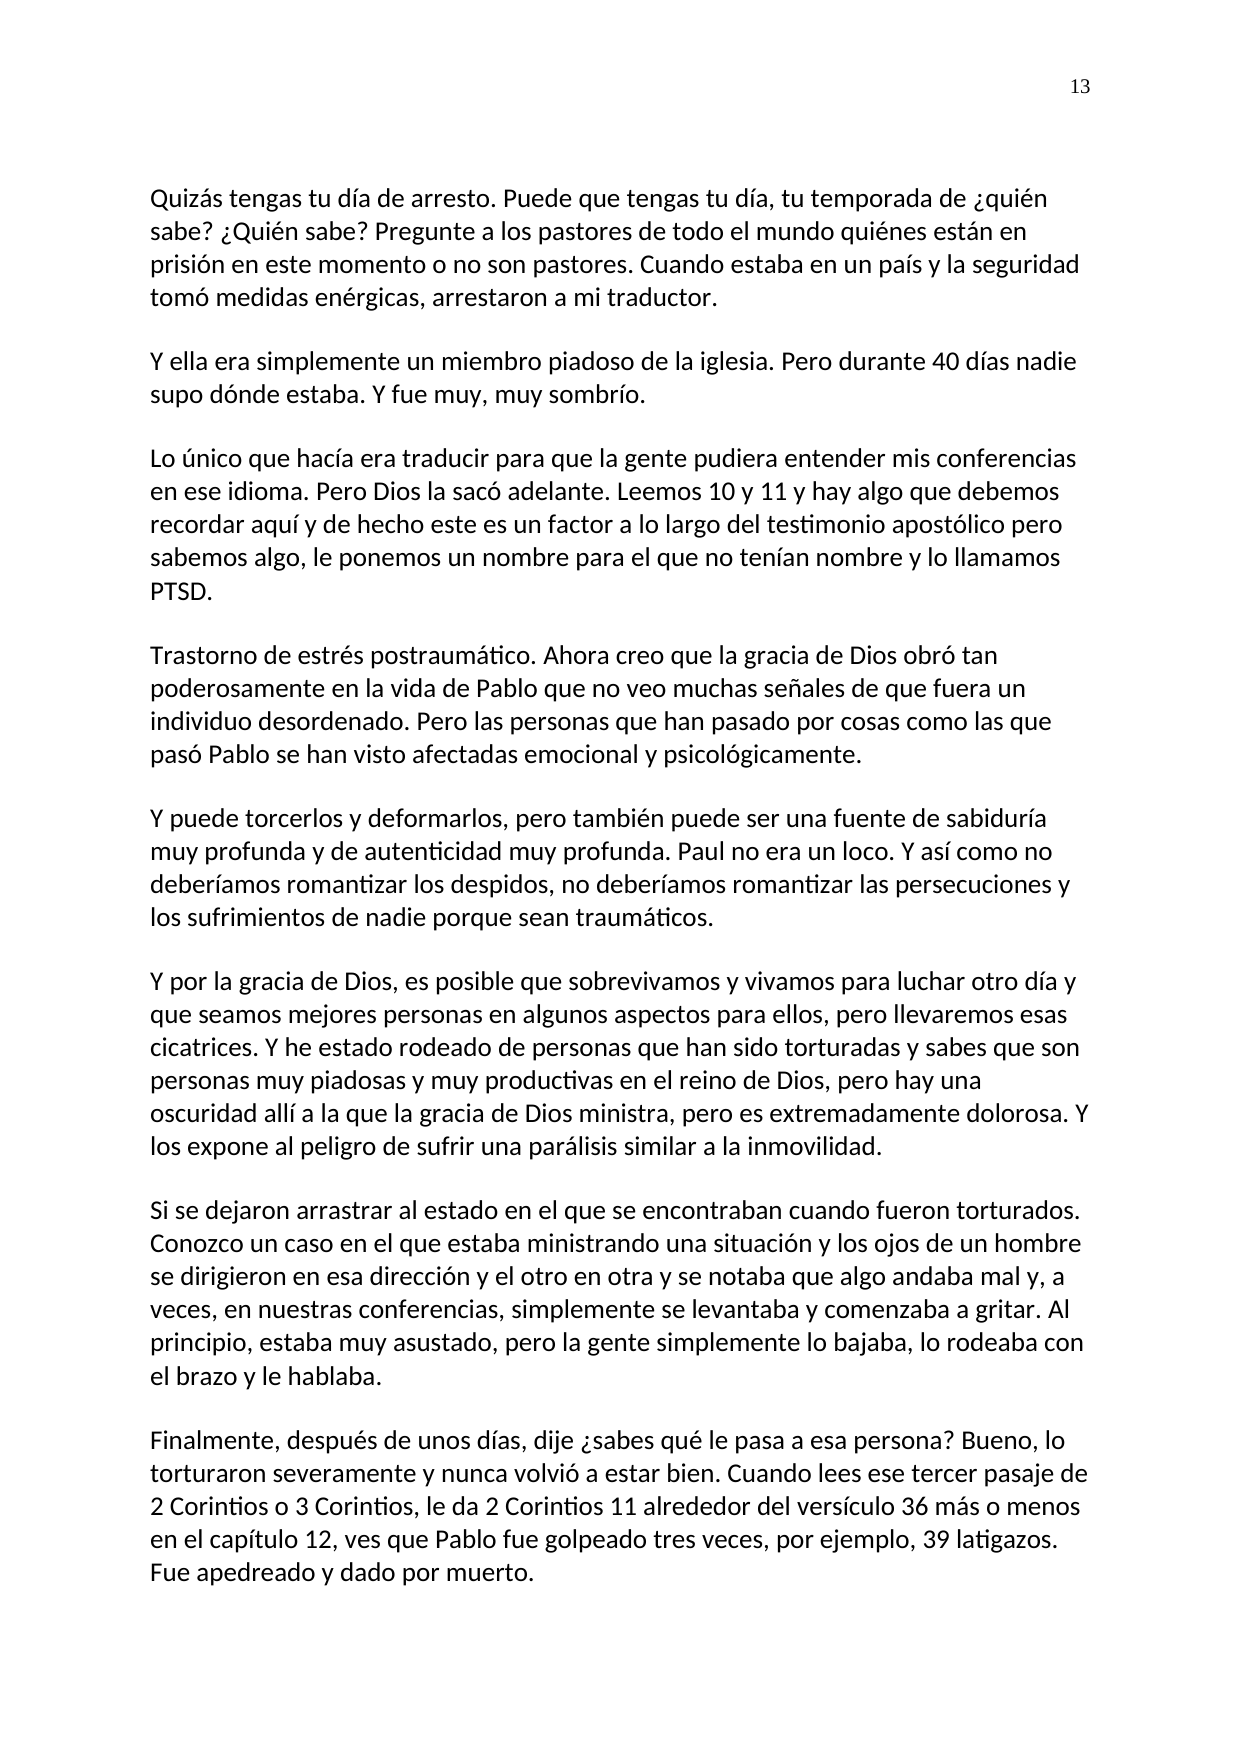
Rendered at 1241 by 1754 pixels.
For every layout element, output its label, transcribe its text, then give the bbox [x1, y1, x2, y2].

text Lo único que hacía era traducir para que la gente pudiera entender mis conferencias en ese idioma. Pero Dios la sacó adelante. Leemos 10 y 11 y hay algo que debemos recordar aquí y de hecho este es un factor a lo largo del testimonio apostólico pero sabemos algo, le ponemos un nombre para el que no tenían nombre y lo llamamos PTSD. [150, 442, 1090, 607]
text Trastorno de estrés postraumático. Ahora creo que la gracia de Dios obró tan poderosamente en la vida de Pablo que no veo muchas señales de que fuera un individuo desordenado. Pero las personas que han pasado por cosas como las que pasó Pablo se han visto afectadas emocional y psicológicamente. [150, 638, 1090, 770]
text Finalmente, después de unos días, dije ¿sabes qué le pasa a esa persona? Bueno, lo torturaron severamente y nunca volvió a estar bien. Cuando lees ese tercer pasaje de 2 Corintios o 3 Corintios, le da 2 Corintios 11 alrededor del versículo 36 más o menos en el capítulo 12, ves que Pablo fue golpeado tres veces, por ejemplo, 39 latigazos. Fue apedreado y dado por muerto. [150, 1423, 1090, 1588]
text Y puede torcerlos y deformarlos, pero también puede ser una fuente de sabiduría muy profunda y de autenticidad muy profunda. Paul no era un loco. Y así como no deberíamos romantizar los despidos, no deberíamos romantizar las persecuciones y los sufrimientos de nadie porque sean traumáticos. [150, 801, 1090, 933]
text Y por la gracia de Dios, es posible que sobrevivamos y vivamos para luchar otro día y que seamos mejores personas en algunos aspectos para ellos, pero llevaremos esas cicatrices. Y he estado rodeado de personas que han sido torturadas y sabes que son personas muy piadosas y muy productivas en el reino de Dios, pero hay una oscuridad allí a la que la gracia de Dios ministra, pero es extremadamente dolorosa. Y los expone al peligro de sufrir una parálisis similar a la inmovilidad. [150, 964, 1090, 1162]
text Si se dejaron arrastrar al estado en el que se encontraban cuando fueron torturados. Conozco un caso en el que estaba ministrando una situación y los ojos de un hombre se dirigieron en esa dirección y el otro en otra y se notaba que algo andaba mal y, a veces, en nuestras conferencias, simplemente se levantaba y comenzaba a gritar. Al principio, estaba muy asustado, pero la gente simplemente lo bajaba, lo rodeaba con el brazo y le hablaba. [150, 1193, 1090, 1392]
text Quizás tengas tu día de arresto. Puede que tengas tu día, tu temporada de ¿quién sabe? ¿Quién sabe? Pregunte a los pastores de todo el mundo quiénes están en prisión en este momento o no son pastores. Cuando estaba en un país y la seguridad tomó medidas enérgicas, arrestaron a mi traductor. [150, 181, 1090, 313]
text Y ella era simplemente un miembro piadoso de la iglesia. Pero durante 40 días nadie supo dónde estaba. Y fue muy, muy sombrío. [150, 344, 1090, 410]
